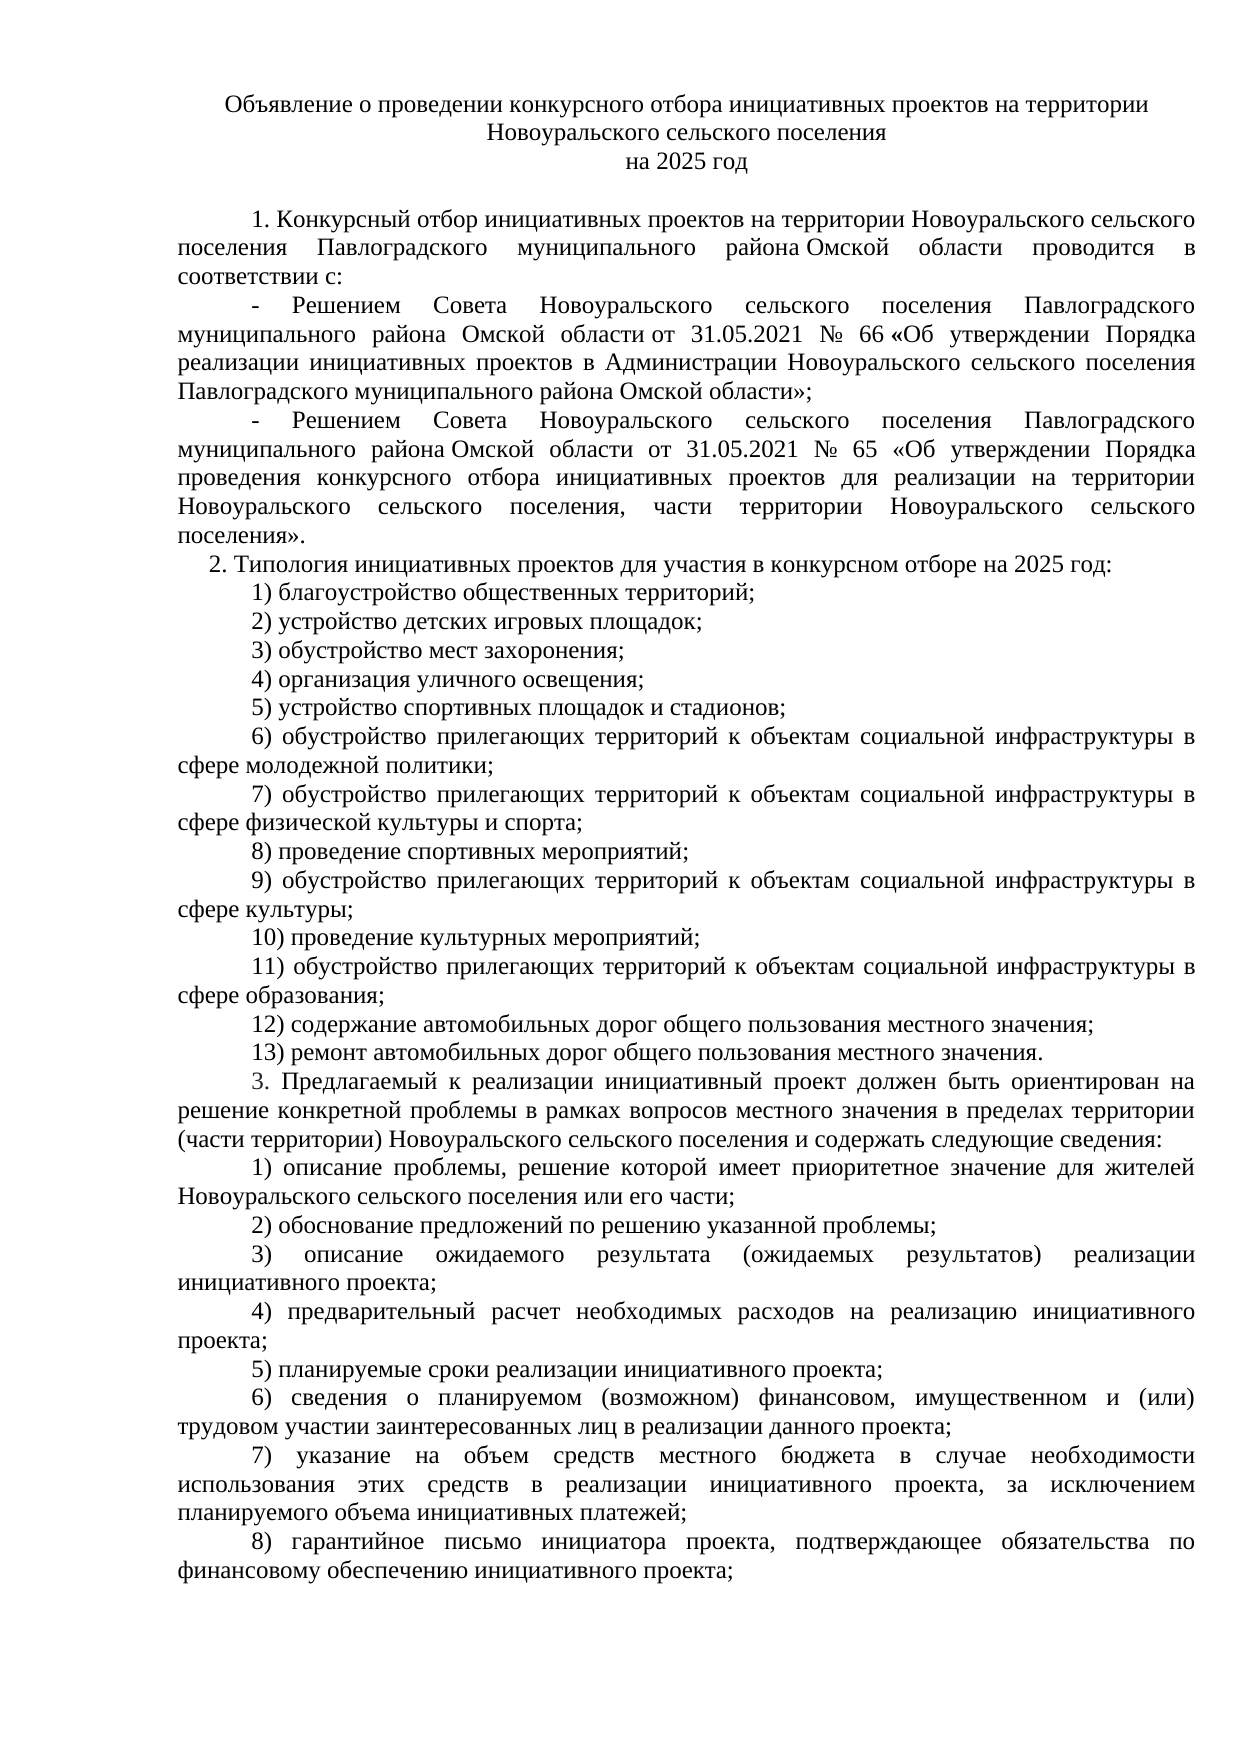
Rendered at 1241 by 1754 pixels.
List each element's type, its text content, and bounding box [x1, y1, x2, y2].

text 7) указание на объем средств местного бюджета в случае необходимости использования этих средств в реализации инициативного проекта, за исключением планируемого объема инициативных платежей; [177, 1440, 1196, 1526]
text 12) содержание автомобильных дорог общего пользования местного значения; [177, 1009, 1196, 1037]
text 8) гарантийное письмо инициатора проекта, подтверждающее обязательства по финансовому обеспечению инициативного проекта; [177, 1526, 1196, 1584]
text - Решением Совета Новоуральского сельского поселения Павлоградского муниципального района Омской области от 31.05.2021 № 65 «Об утверждении Порядка проведения конкурсного отбора инициативных проектов для реализации на территории Новоуральского сельского поселения, части территории Новоуральского сельского поселения». [177, 405, 1196, 549]
text 3) обустройство мест захоронения; [177, 635, 1196, 664]
text 4) предварительный расчет необходимых расходов на реализацию инициативного проекта; [177, 1296, 1196, 1354]
text Объявление о проведении конкурсного отбора инициативных проектов на территории Новоуральского сельского поселения [177, 89, 1196, 146]
text 4) организация уличного освещения; [177, 664, 1196, 692]
text 9) обустройство прилегающих территорий к объектам социальной инфраструктуры в сфере культуры; [177, 865, 1196, 922]
text 3) описание ожидаемого результата (ожидаемых результатов) реализации инициативного проекта; [177, 1239, 1196, 1296]
text 7) обустройство прилегающих территорий к объектам социальной инфраструктуры в сфере физической культуры и спорта; [177, 779, 1196, 836]
text 8) проведение спортивных мероприятий; [177, 836, 1196, 865]
text 5) планируемые сроки реализации инициативного проекта; [177, 1354, 1196, 1382]
text 1) благоустройство общественных территорий; [177, 577, 1196, 606]
text 11) обустройство прилегающих территорий к объектам социальной инфраструктуры в сфере образования; [177, 951, 1196, 1009]
text 13) ремонт автомобильных дорог общего пользования местного значения. [177, 1037, 1196, 1066]
text 1) описание проблемы, решение которой имеет приоритетное значение для жителей Новоуральского сельского поселения или его части; [177, 1152, 1196, 1210]
text 3. Предлагаемый к реализации инициативный проект должен быть ориентирован на решение конкретной проблемы в рамках вопросов местного значения в пределах территории (части территории) Новоуральского сельского поселения и содержать следующие сведения: [177, 1066, 1196, 1152]
text - Решением Совета Новоуральского сельского поселения Павлоградского муниципального района Омской области от 31.05.2021 № 66 «Об утверждении Порядка реализации инициативных проектов в Администрации Новоуральского сельского поселения Павлоградского муниципального района Омской области»; [177, 290, 1196, 405]
text на 2025 год [177, 146, 1196, 175]
text 6) сведения о планируемом (возможном) финансовом, имущественном и (или) трудовом участии заинтересованных лиц в реализации данного проекта; [177, 1382, 1196, 1440]
text 6) обустройство прилегающих территорий к объектам социальной инфраструктуры в сфере молодежной политики; [177, 721, 1196, 779]
text 2. Типология инициативных проектов для участия в конкурсном отборе на 2025 год: [177, 549, 1196, 577]
text 10) проведение культурных мероприятий; [177, 922, 1196, 951]
text 2) обоснование предложений по решению указанной проблемы; [177, 1210, 1196, 1239]
text 1. Конкурсный отбор инициативных проектов на территории Новоуральского сельского поселения Павлоградского муниципального района Омской области проводится в соответствии с: [177, 204, 1196, 290]
text 5) устройство спортивных площадок и стадионов; [177, 692, 1196, 721]
text 2) устройство детских игровых площадок; [177, 606, 1196, 635]
